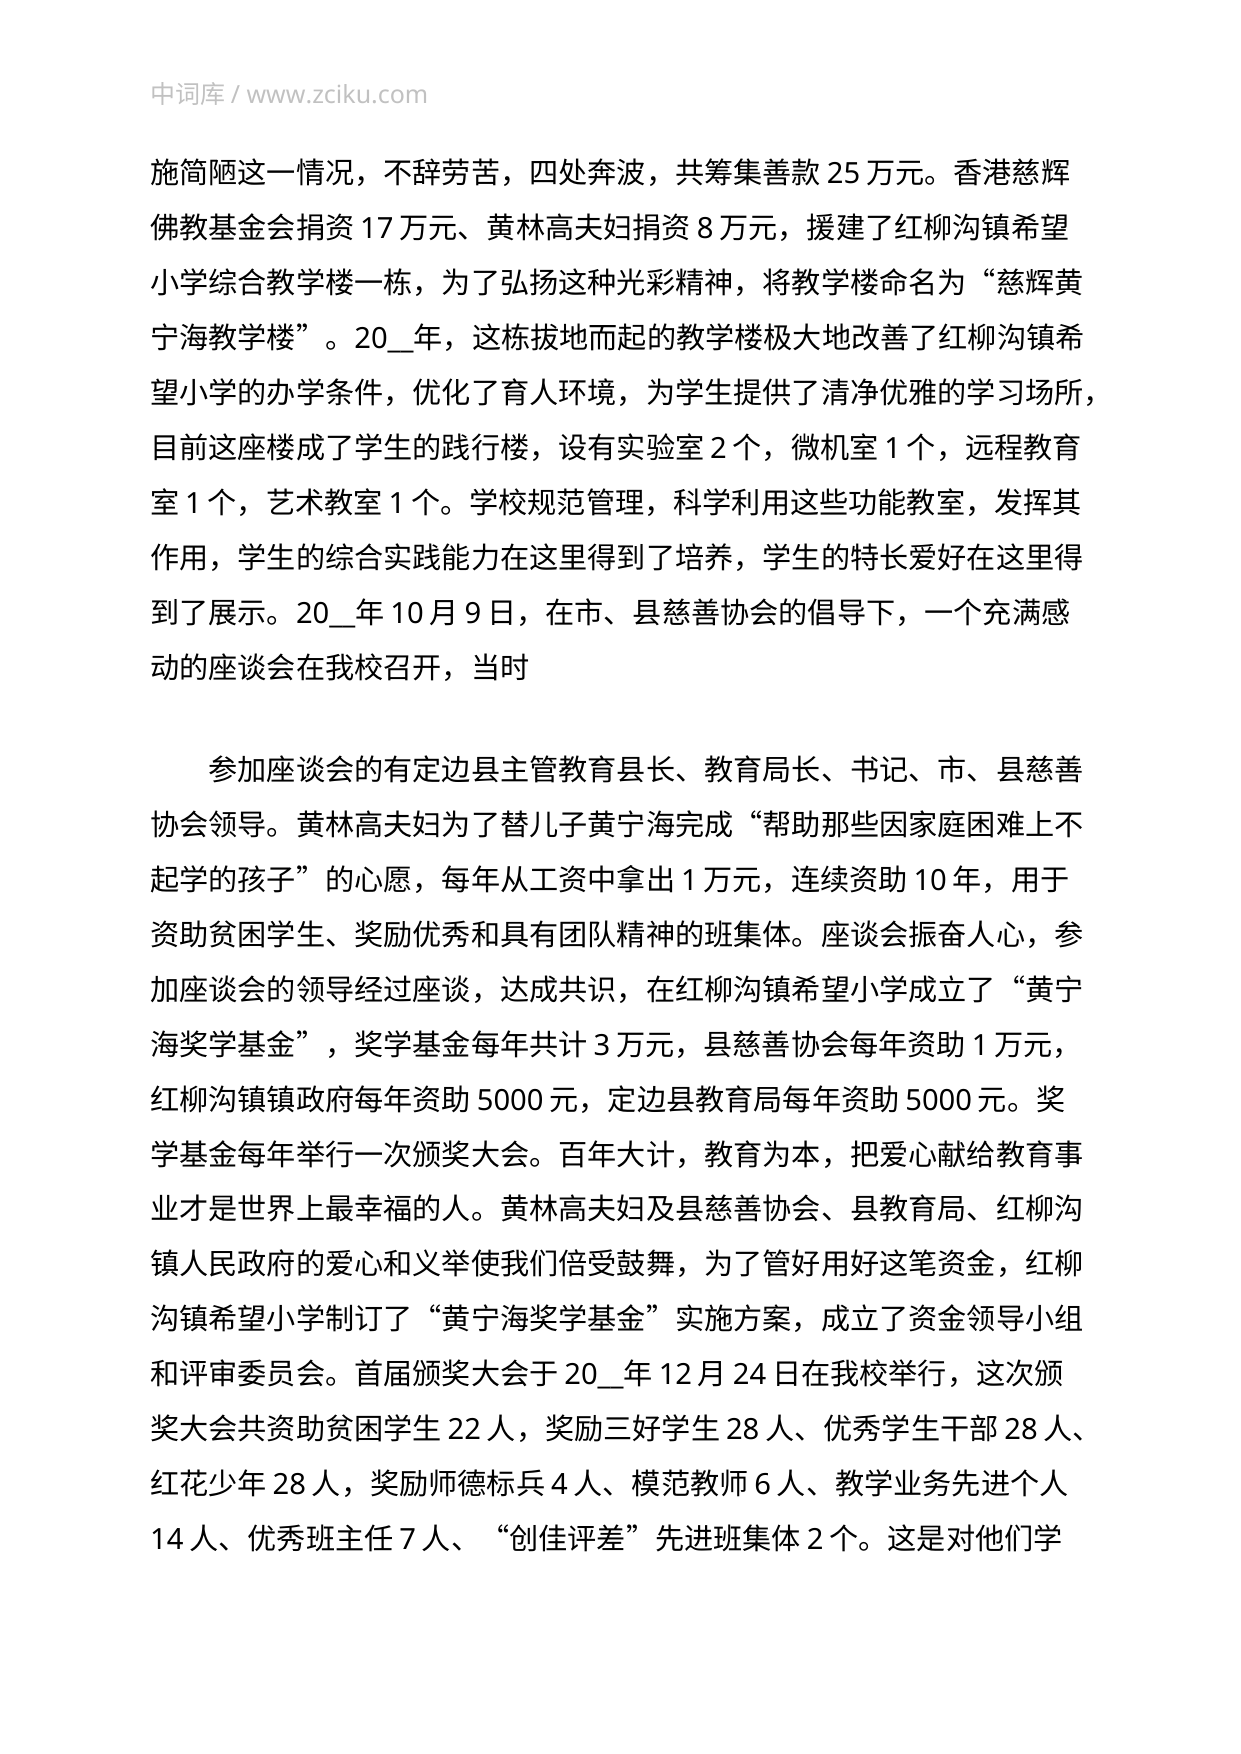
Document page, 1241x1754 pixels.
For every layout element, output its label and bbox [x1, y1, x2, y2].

text [150, 746, 1090, 1558]
text [150, 150, 1090, 687]
